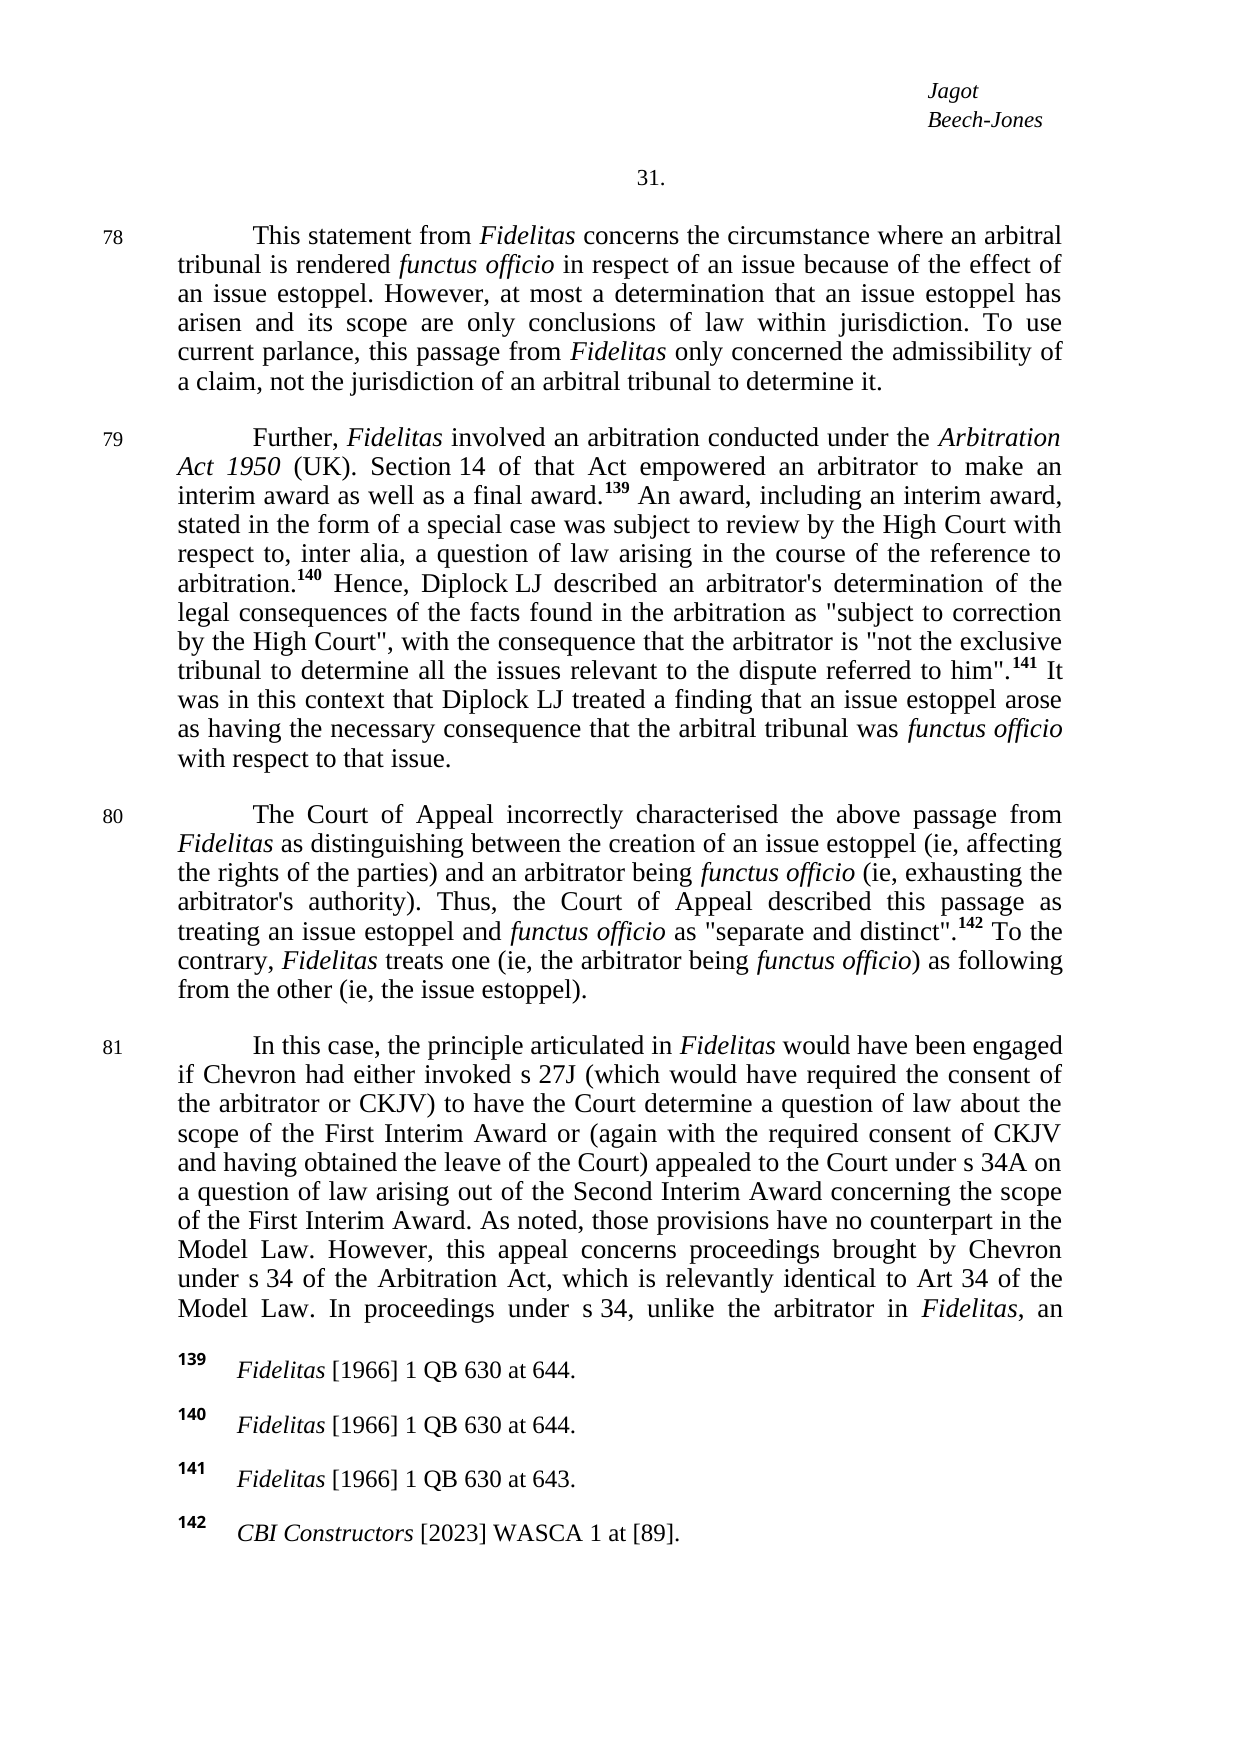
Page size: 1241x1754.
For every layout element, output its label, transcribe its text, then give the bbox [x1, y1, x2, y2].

list The Court of Appeal incorrectly characterised the above passage from Fidelitas as distinguishing between the creation of an issue estoppel (ie, affecting the rights of the parties) and an arbitrator being functus officio (ie, exhausting the arbitrator's authority). Thus, the Court of Appeal described this passage as treating an issue estoppel and functus officio as "separate and distinct". To the contrary, Fidelitas treats one (ie, the arbitrator being functus officio) as following from the other (ie, the issue estoppel). [102, 800, 1063, 1004]
list Further, Fidelitas involved an arbitration conducted under the Arbitration Act 1950 (UK). Section 14 of that Act empowered an arbitrator to make an interim award as well as a final award. An award, including an interim award, stated in the form of a special case was subject to review by the High Court with respect to, inter alia, a question of law arising in the course of the reference to arbitration. Hence, Diplock LJ described an arbitrator's determination of the legal consequences of the facts found in the arbitration as "subject to correction by the High Court", with the consequence that the arbitrator is "not the exclusive tribunal to determine all the issues relevant to the dispute referred to him". It was in this context that Diplock LJ treated a finding that an issue estoppel arose as having the necessary consequence that the arbitral tribunal was functus officio with respect to that issue. [102, 423, 1063, 773]
list This statement from Fidelitas concerns the circumstance where an arbitral tribunal is rendered functus officio in respect of an issue because of the effect of an issue estoppel. However, at most a determination that an issue estoppel has arisen and its scope are only conclusions of law within jurisdiction. To use current parlance, this passage from Fidelitas only concerned the admissibility of a claim, not the jurisdiction of an arbitral tribunal to determine it. [102, 221, 1063, 396]
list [102, 1031, 1063, 1323]
